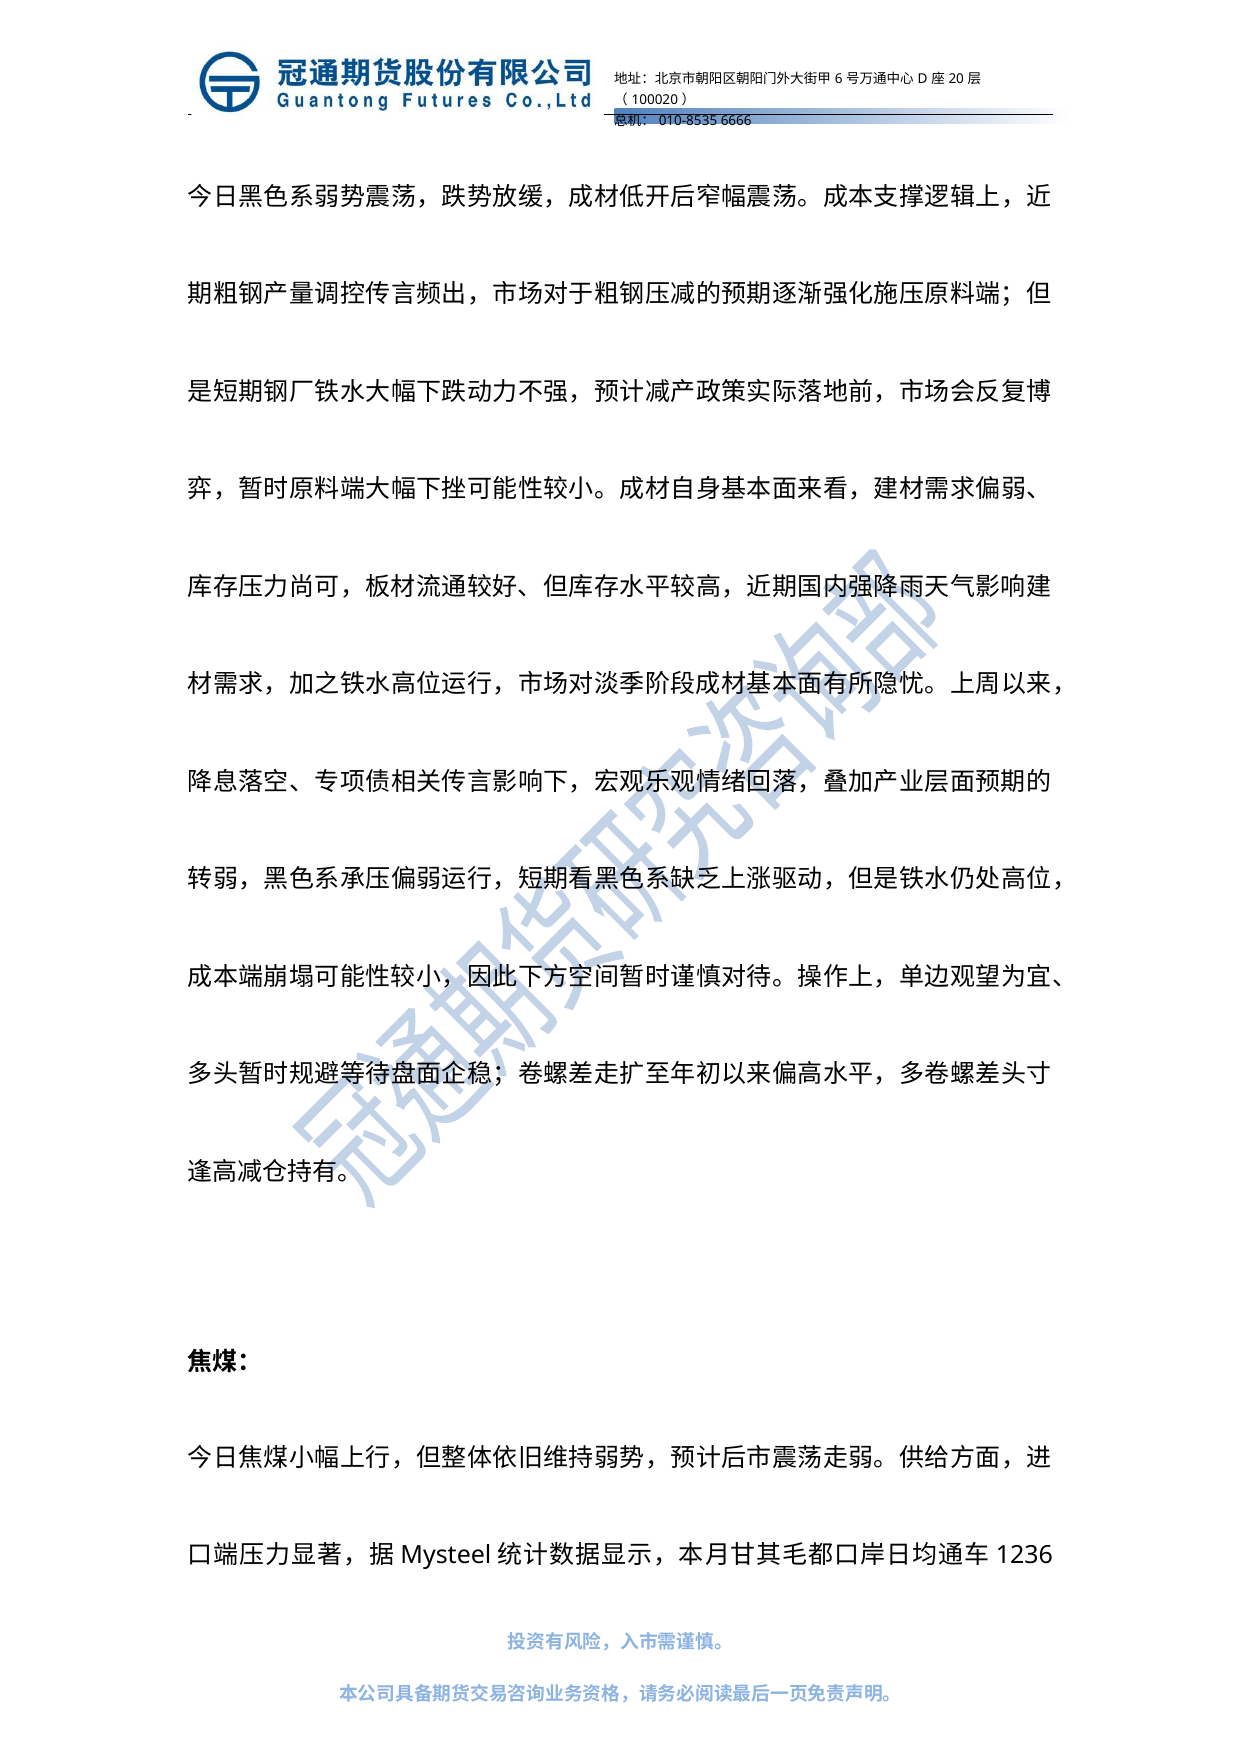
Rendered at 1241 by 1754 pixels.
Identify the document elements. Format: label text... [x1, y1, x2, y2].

picture [191, 44, 604, 121]
text 今日黑色系弱势震荡，跌势放缓，成材低开后窄幅震荡。成本支撑逻辑上，近期粗钢产量调控传言频出，市场对于粗钢压减的预期逐渐强化施压原料端；但是短期钢厂铁水大幅下跌动力不强，预计减产政策实际落地前，市场会反复博弈，暂时原料端大幅下挫可能性较小。成材自身基本面来看，建材需求偏弱、库存压力尚可，板材流通较好、但库存水平较高，近期国内强降雨天气影响建材需求，加之铁水高位运行，市场对淡季阶段成材基本面有所隐忧。上周以来，降息落空、专项债相关传言影响下，宏观乐观情绪回落，叠加产业层面预期的转弱，黑色系承压偏弱运行，短期看黑色系缺乏上涨驱动，但是铁水仍处高位，成本端崩塌可能性较小，因此下方空间暂时谨慎对待。操作上，单边观望为宜、多头暂时规避等待盘面企稳；卷螺差走扩至年初以来偏高水平，多卷螺差头寸逢高减仓持有。 [187, 162, 1053, 1202]
text 焦煤： [187, 1327, 1053, 1392]
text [187, 1423, 1053, 1585]
